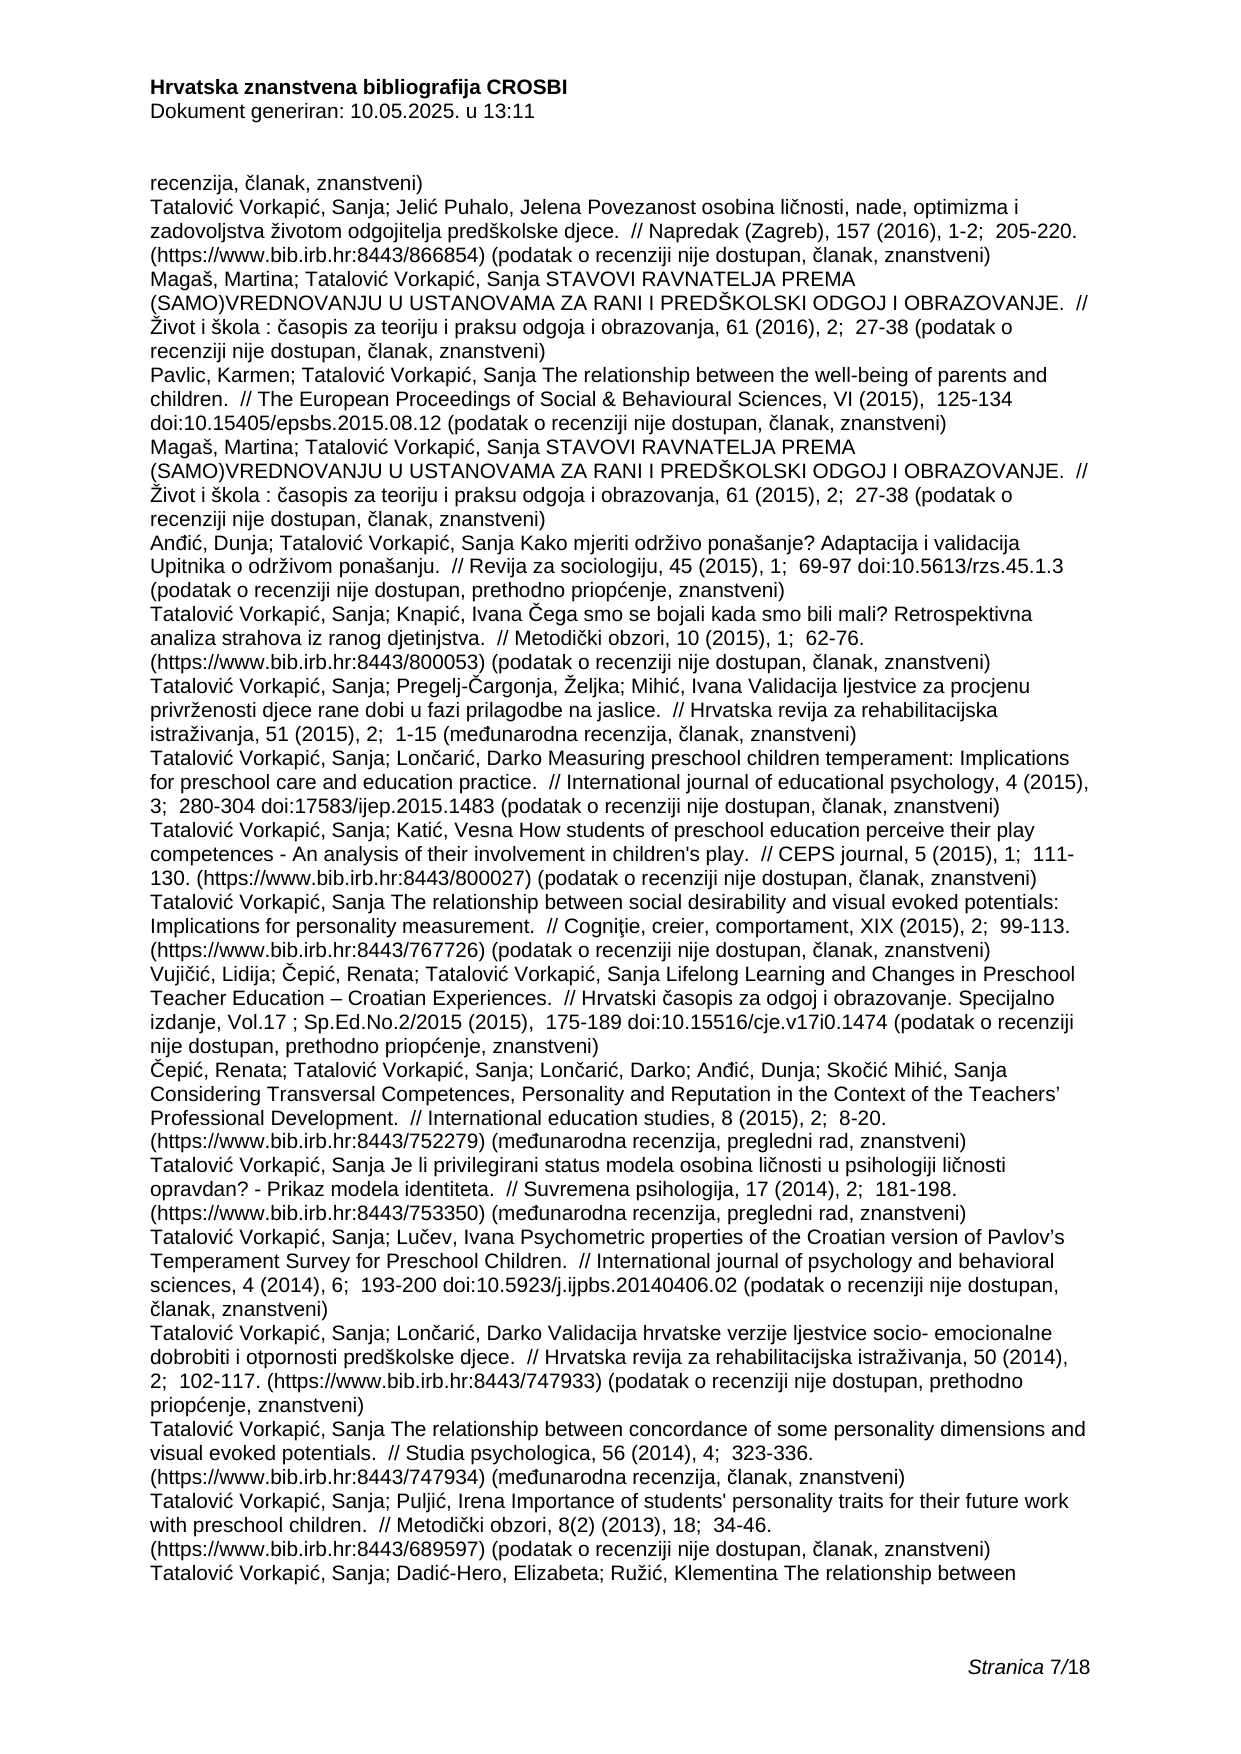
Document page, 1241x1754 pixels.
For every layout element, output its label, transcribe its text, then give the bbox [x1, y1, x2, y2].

text Tatalović Vorkapić, Sanja; Jelić Puhalo, Jelena [150, 195, 1090, 267]
text Tatalović Vorkapić, Sanja; Pregelj-Čargonja, Željka; Mihić, Ivana [150, 674, 1090, 746]
text Magaš, Martina; Tatalović Vorkapić, Sanja [150, 267, 1090, 363]
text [150, 1561, 1090, 1584]
text Tatalović Vorkapić, Sanja; Lučev, Ivana [150, 1225, 1090, 1321]
text Tatalović Vorkapić, Sanja; Knapić, Ivana [150, 602, 1090, 674]
text Magaš, Martina; Tatalović Vorkapić, Sanja [150, 434, 1090, 530]
text Tatalović Vorkapić, Sanja; Puljić, Irena [150, 1489, 1090, 1561]
text Vujičić, Lidija; Čepić, Renata; Tatalović Vorkapić, Sanja [150, 962, 1090, 1057]
text Čepić, Renata; Tatalović Vorkapić, Sanja; Lončarić, Darko; Anđić, Dunja; Skočić Mihić, Sanja [150, 1057, 1090, 1153]
text Tatalović Vorkapić, Sanja [150, 1153, 1090, 1225]
text Tatalović Vorkapić, Sanja; Lončarić, Darko [150, 746, 1090, 818]
text Pavlic, Karmen; Tatalović Vorkapić, Sanja [150, 363, 1090, 434]
text Tatalović Vorkapić, Sanja; Katić, Vesna [150, 818, 1090, 890]
text Anđić, Dunja; Tatalović Vorkapić, Sanja [150, 530, 1090, 602]
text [150, 1321, 1090, 1417]
text Tatalović Vorkapić, Sanja [150, 890, 1090, 962]
text Tatalović Vorkapić, Sanja [150, 1417, 1090, 1489]
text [150, 171, 1090, 195]
